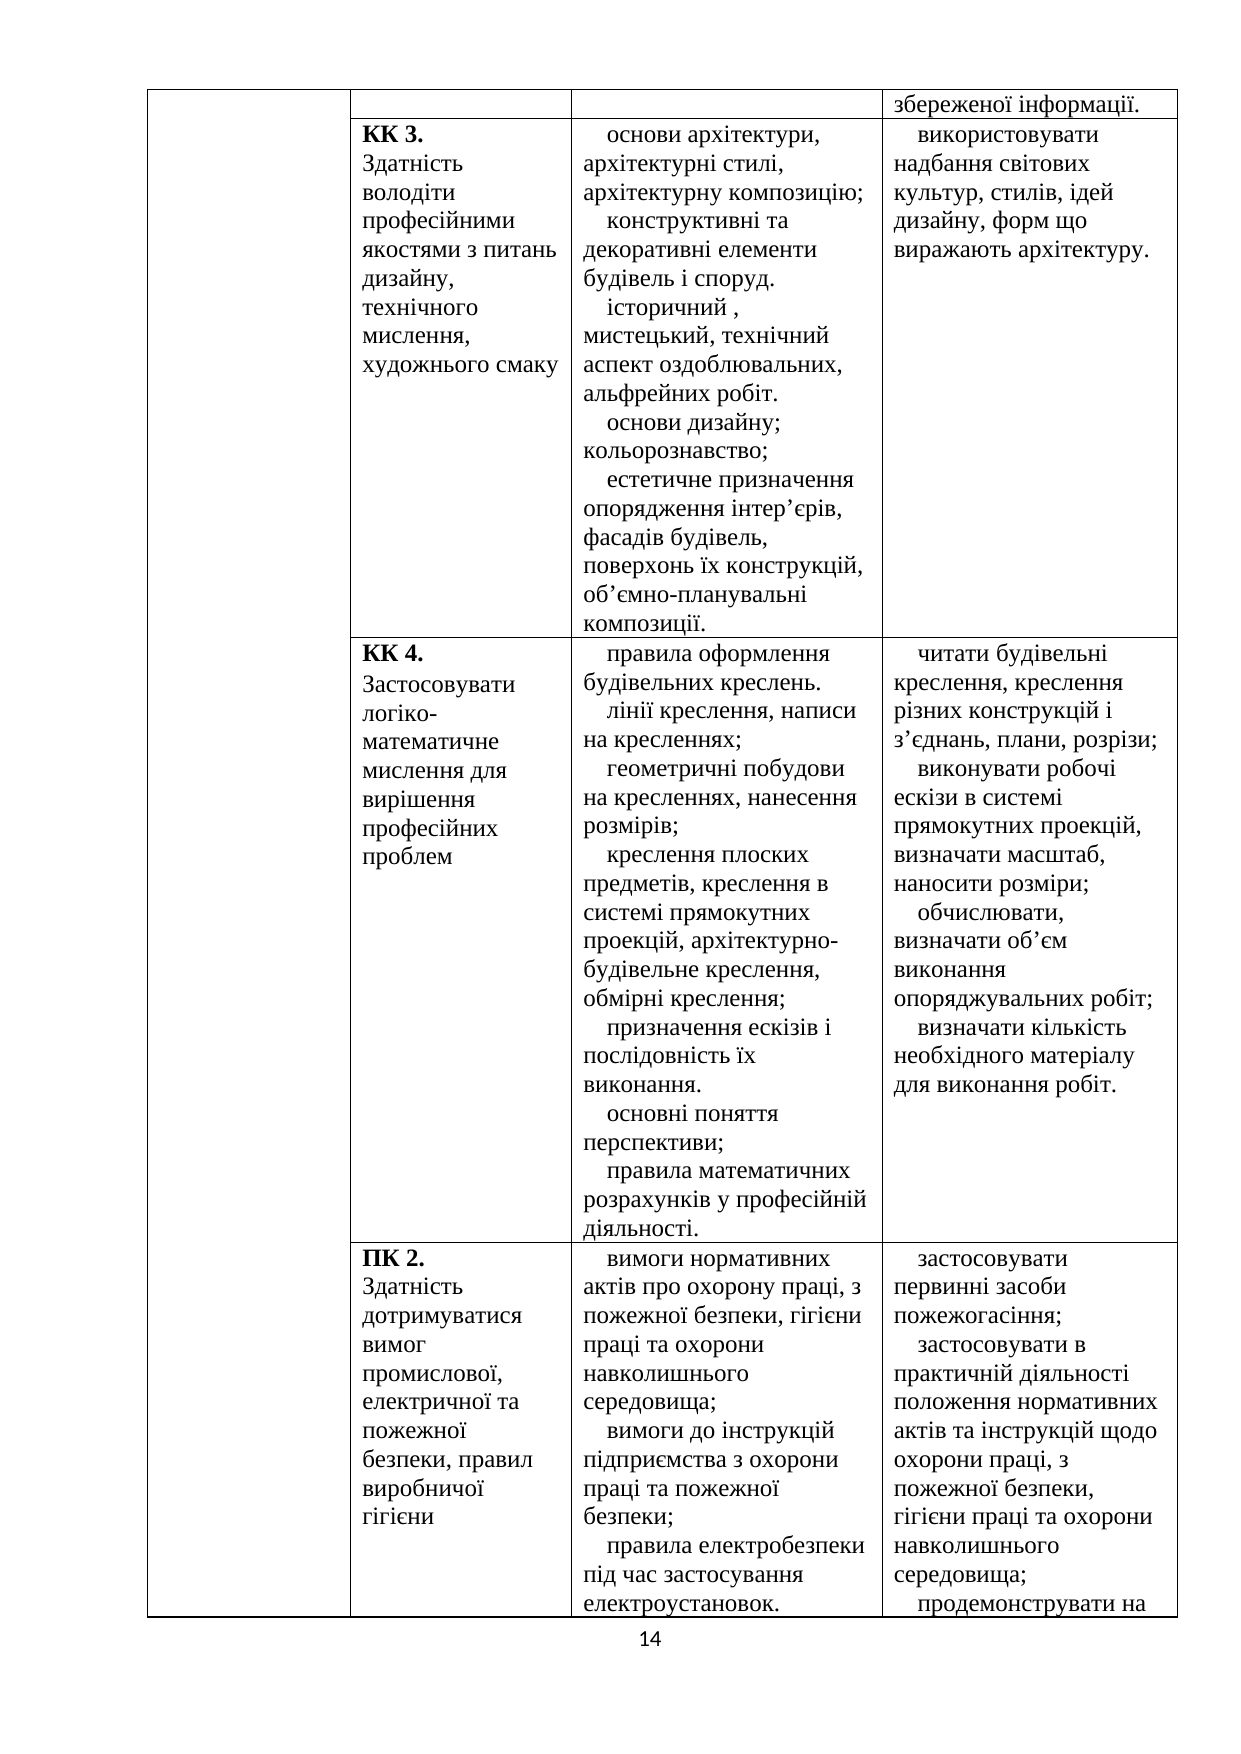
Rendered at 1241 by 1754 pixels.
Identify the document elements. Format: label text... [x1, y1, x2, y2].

table_cell основи архітектури, архітектурні стилі, архітектурну композицію; конструктивні та декоративні елементи будівель і споруд. історичний , мистецький, технічний аспект оздоблювальних, альфрейних робіт. основи дизайну; кольорознавство; естетичне призначення опорядження інтер’єрів, фасадів будівель, поверхонь їх конструкцій, об’ємно-планувальні композиції. [572, 119, 882, 637]
table_cell використовувати надбання світових культур, стилів, ідей дизайну, форм що виражають архітектуру. [883, 119, 1177, 637]
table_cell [351, 1243, 571, 1616]
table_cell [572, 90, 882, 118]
table_cell читати будівельні креслення, креслення різних конструкцій і з’єднань, плани, розрізи; виконувати робочі ескізи в системі прямокутних проекцій, визначати масштаб, наносити розміри; обчислювати, визначати об’єм виконання опоряджувальних робіт; визначати кількість необхідного матеріалу для виконання робіт. [883, 638, 1177, 1242]
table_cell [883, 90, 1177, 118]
table_cell КК 3. Здатність володіти професійними якостями з питань дизайну, технічного мислення, художнього смаку [351, 119, 571, 637]
table_cell правила оформлення будівельних креслень. лінії креслення, написи на кресленнях; геометричні побудови на кресленнях, нанесення розмірів; креслення плоских предметів, креслення в системі прямокутних проекцій, архітектурно-будівельне креслення, обмірні креслення; призначення ескізів і послідовність їх виконання. основні поняття перспективи; правила математичних розрахунків у професійній діяльності. [572, 638, 882, 1242]
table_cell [572, 1243, 882, 1616]
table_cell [351, 90, 571, 118]
table_cell КК 4. Застосовувати логіко-математичне мислення для вирішення професійних проблем [351, 638, 571, 1242]
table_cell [883, 1243, 1177, 1616]
